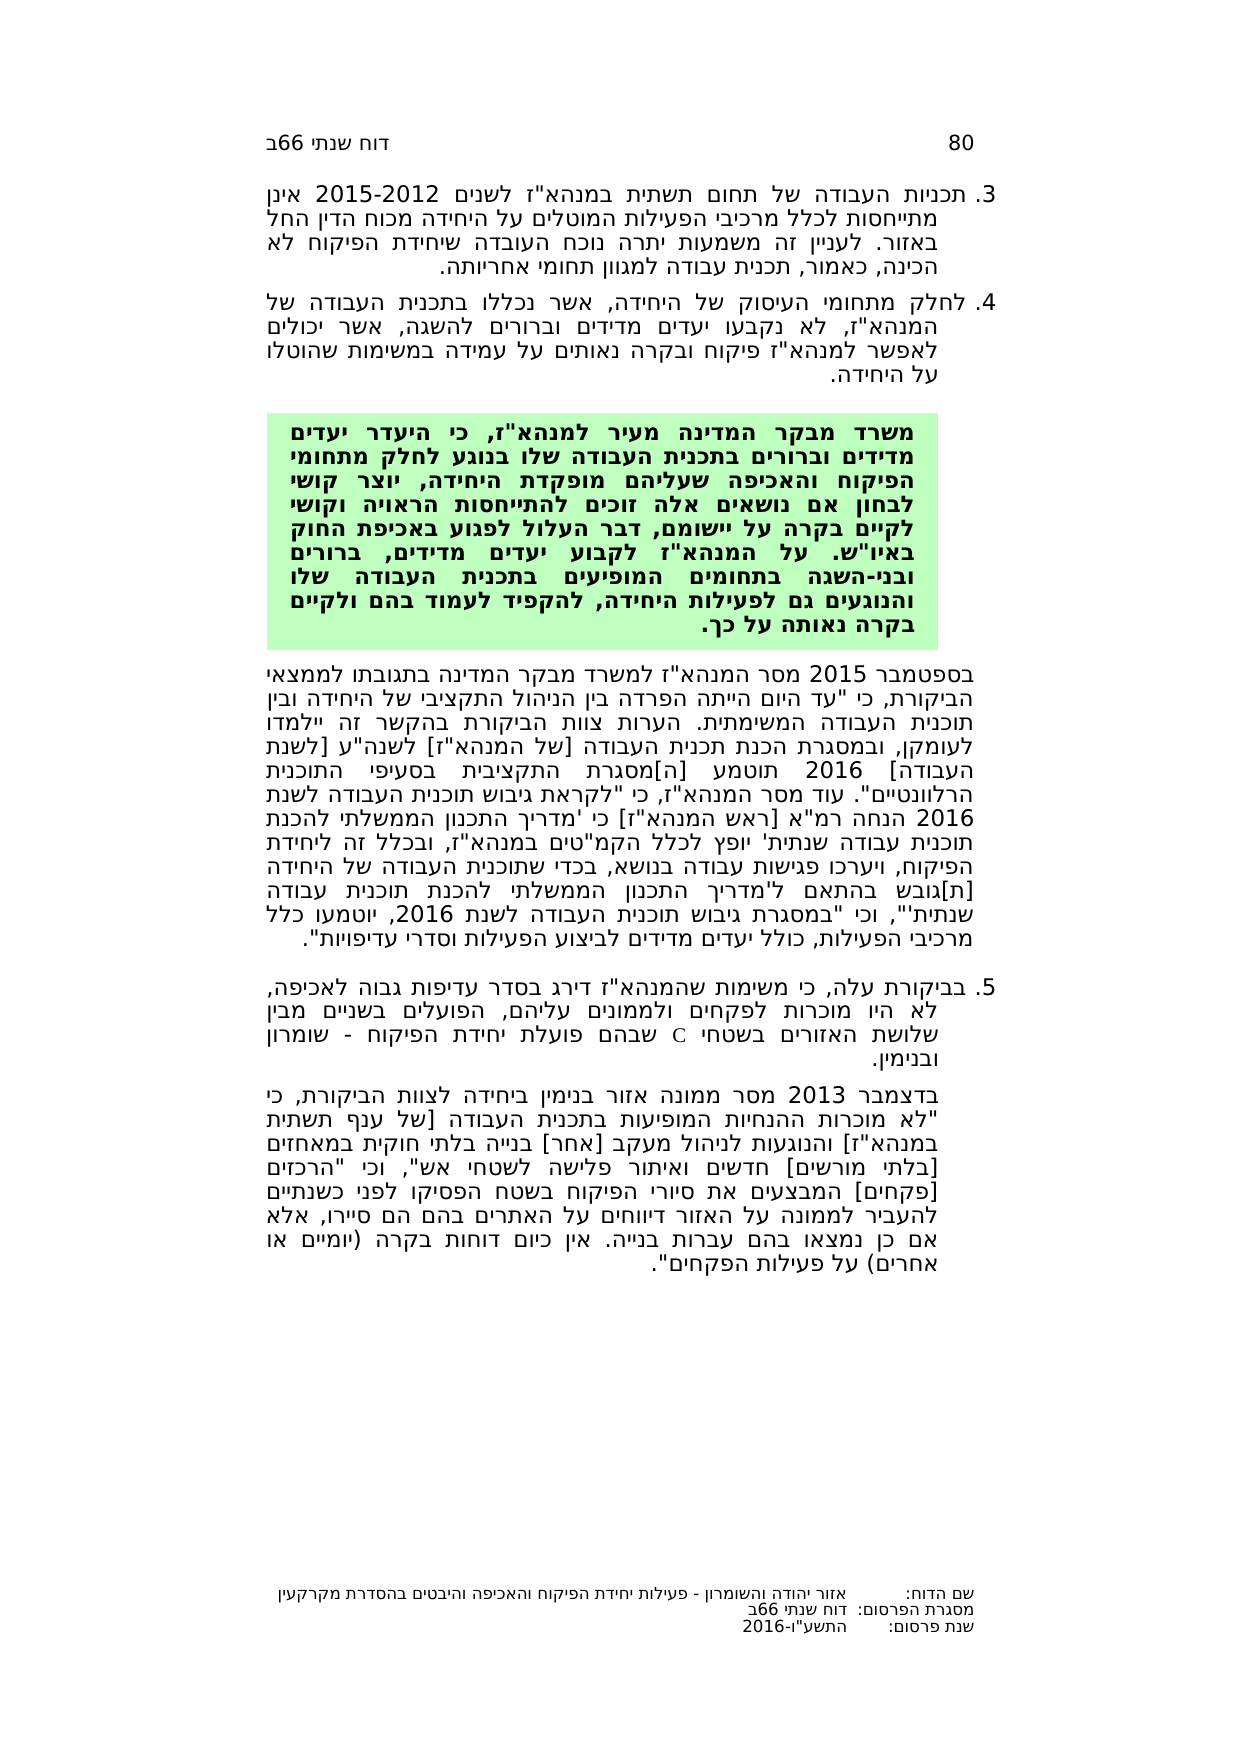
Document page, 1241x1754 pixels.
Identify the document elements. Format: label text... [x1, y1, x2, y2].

text משרד מבקר המדינה מעיר למנהא"ז, כי היעדר יעדים מדידים וברורים בתכנית העבודה שלו בנוגע לחלק מתחומי הפיקוח והאכיפה שעליהם מופקדת היחידה, יוצר קושי לבחון אם נושאים אלה זוכים להתייחסות הראויה וקושי לקיים בקרה על יישומם, דבר העלול לפגוע באכיפת החוק באיו"ש. על המנהא"ז לקבוע יעדים מדידים, ברורים ובני-השגה בתחומים המופיעים בתכנית העבודה שלו והנוגעים גם לפעילות היחידה, להקפיד לעמוד בהם ולקיים בקרה נאותה על כך. [267, 413, 938, 650]
list תכניות העבודה של תחום תשתית במנהא"ז לשנים 2015-2012 אינן מתייחסות לכלל מרכיבי הפעילות המוטלים על היחידה מכוח הדין החל באזור. לעניין זה משמעות יתרה נוכח העובדה שיחידת הפיקוח לא הכינה, כאמור, תכנית עבודה למגוון תחומי אחריותה. [266, 183, 974, 279]
text בספטמבר 2015 מסר המנהא"ז למשרד מבקר המדינה בתגובתו לממצאי הביקורת, כי "עד היום הייתה הפרדה בין הניהול התקציבי של היחידה ובין תוכנית העבודה המשימתית. הערות צוות הביקורת בהקשר זה יילמדו לעומקן, ובמסגרת הכנת תכנית העבודה [של המנהא"ז] לשנה"ע [לשנת העבודה] 2016 תוטמע [ה]מסגרת התקציבית בסעיפי התוכנית הרלוונטיים". עוד מסר המנהא"ז, כי "לקראת גיבוש תוכנית העבודה לשנת 2016 הנחה רמ"א [ראש המנהא"ז] כי 'מדריך התכנון הממשלתי להכנת תוכנית עבודה שנתית' יופץ לכלל הקמ"טים במנהא"ז, ובכלל זה ליחידת הפיקוח, ויערכו פגישות עבודה בנושא, בכדי שתוכנית העבודה של היחידה [ת]גובש בהתאם ל'מדריך התכנון הממשלתי להכנת תוכנית עבודה שנתית'", וכי "במסגרת גיבוש תוכנית העבודה לשנת 2016, יוטמעו כלל מרכיבי הפעילות, כולל יעדים מדידים לביצוע הפעילות וסדרי עדיפויות". [266, 663, 974, 951]
list לחלק מתחומי העיסוק של היחידה, אשר נכללו בתכנית העבודה של המנהא"ז, לא נקבעו יעדים מדידים וברורים להשגה, אשר יכולים לאפשר למנהא"ז פיקוח ובקרה נאותים על עמידה במשימות שהוטלו על היחידה. [266, 291, 974, 387]
list בביקורת עלה, כי משימות שהמנהא"ז דירג בסדר עדיפות גבוה לאכיפה, לא היו מוכרות לפקחים ולממונים עליהם, הפועלים בשניים מבין שלושת האזורים בשטחי C שבהם פועלת יחידת הפיקוח - שומרון ובנימין. [266, 976, 974, 1072]
text בדצמבר 2013 מסר ממונה אזור בנימין ביחידה לצוות הביקורת, כי "לא מוכרות ההנחיות המופיעות בתכנית העבודה [של ענף תשתית במנהא"ז] והנוגעות לניהול מעקב [אחר] בנייה בלתי חוקית במאחזים [בלתי מורשים] חדשים ואיתור פלישה לשטחי אש", וכי "הרכזים [פקחים] המבצעים את סיורי הפיקוח בשטח הפסיקו לפני כשנתיים להעביר לממונה על האזור דיווחים על האתרים בהם הם סיירו, אלא אם כן נמצאו בהם עברות בנייה. אין כיום דוחות בקרה (יומיים או אחרים) על פעילות הפקחים". [266, 1084, 939, 1276]
